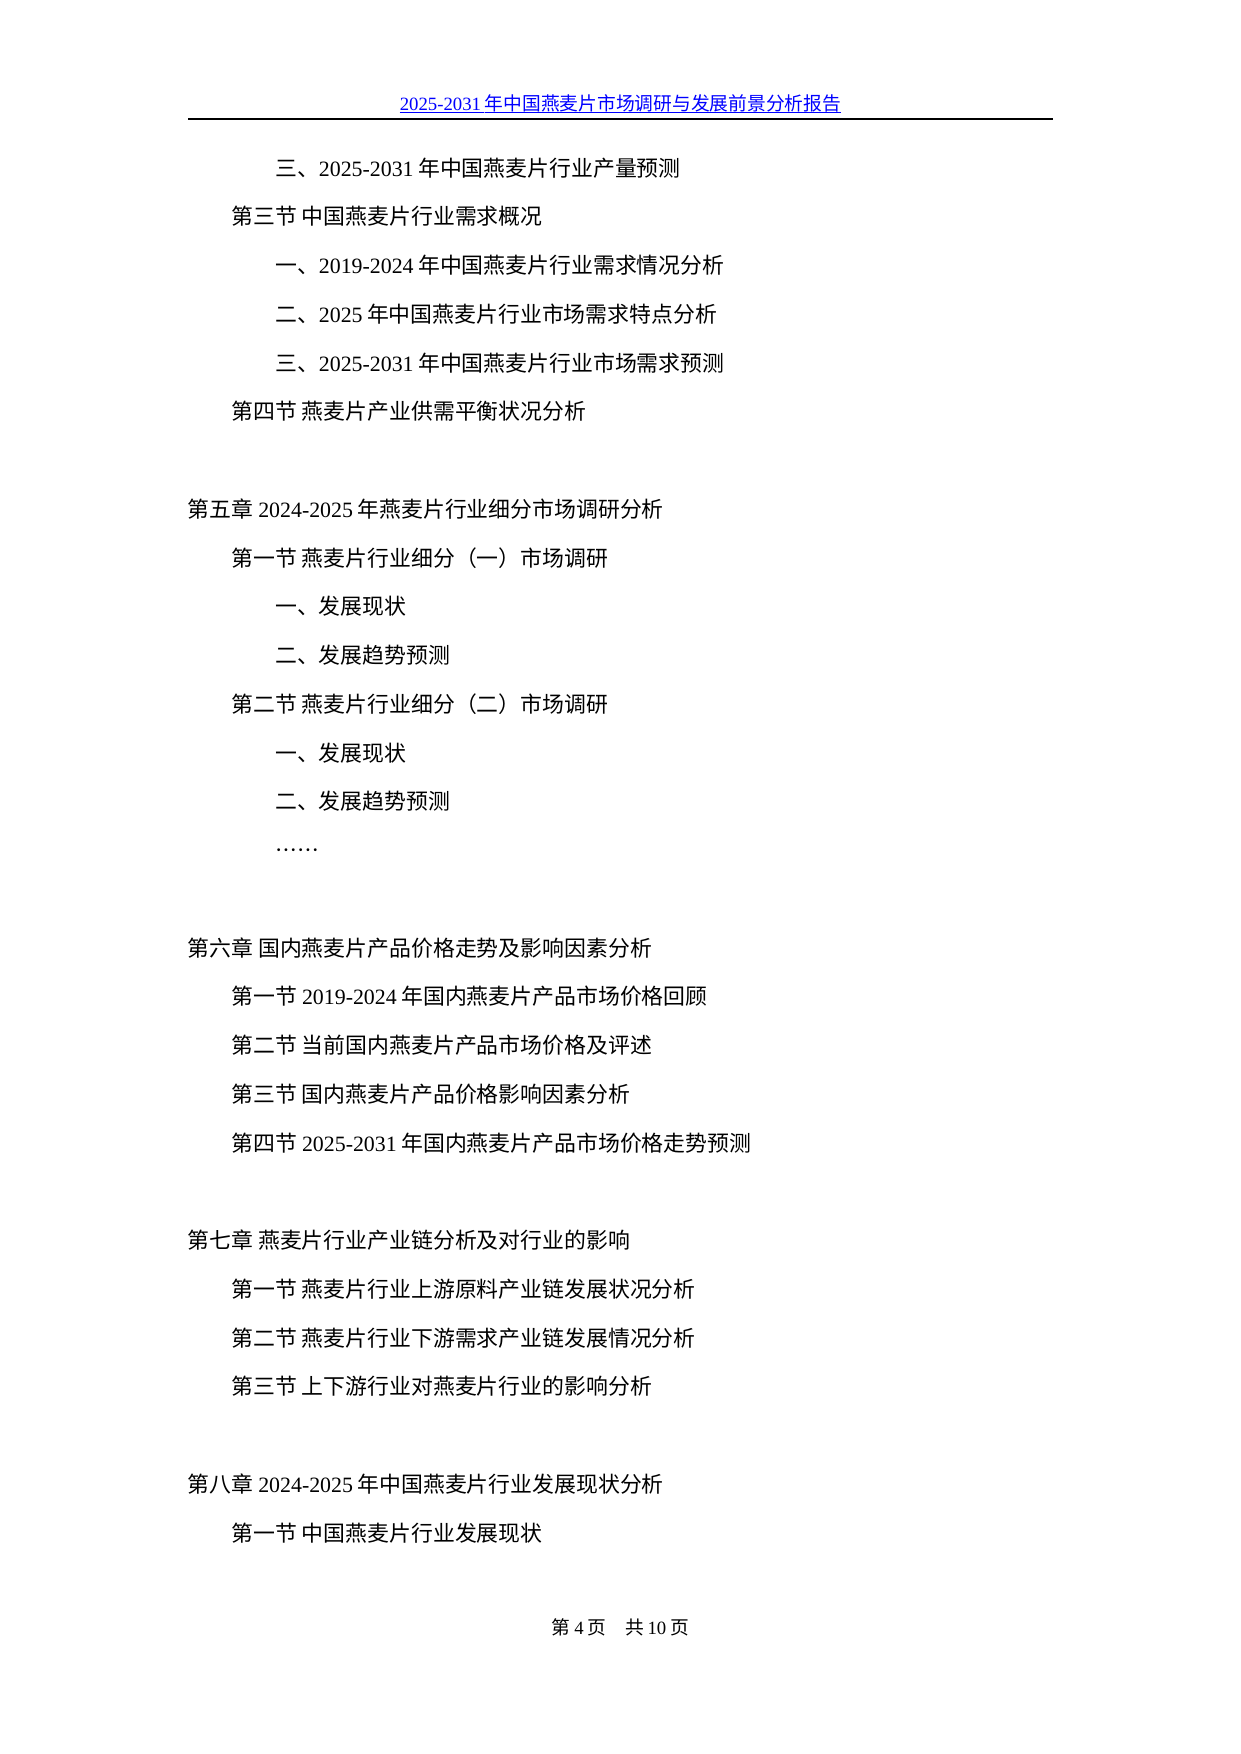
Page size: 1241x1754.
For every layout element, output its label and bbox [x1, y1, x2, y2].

text [187, 150, 1053, 1548]
